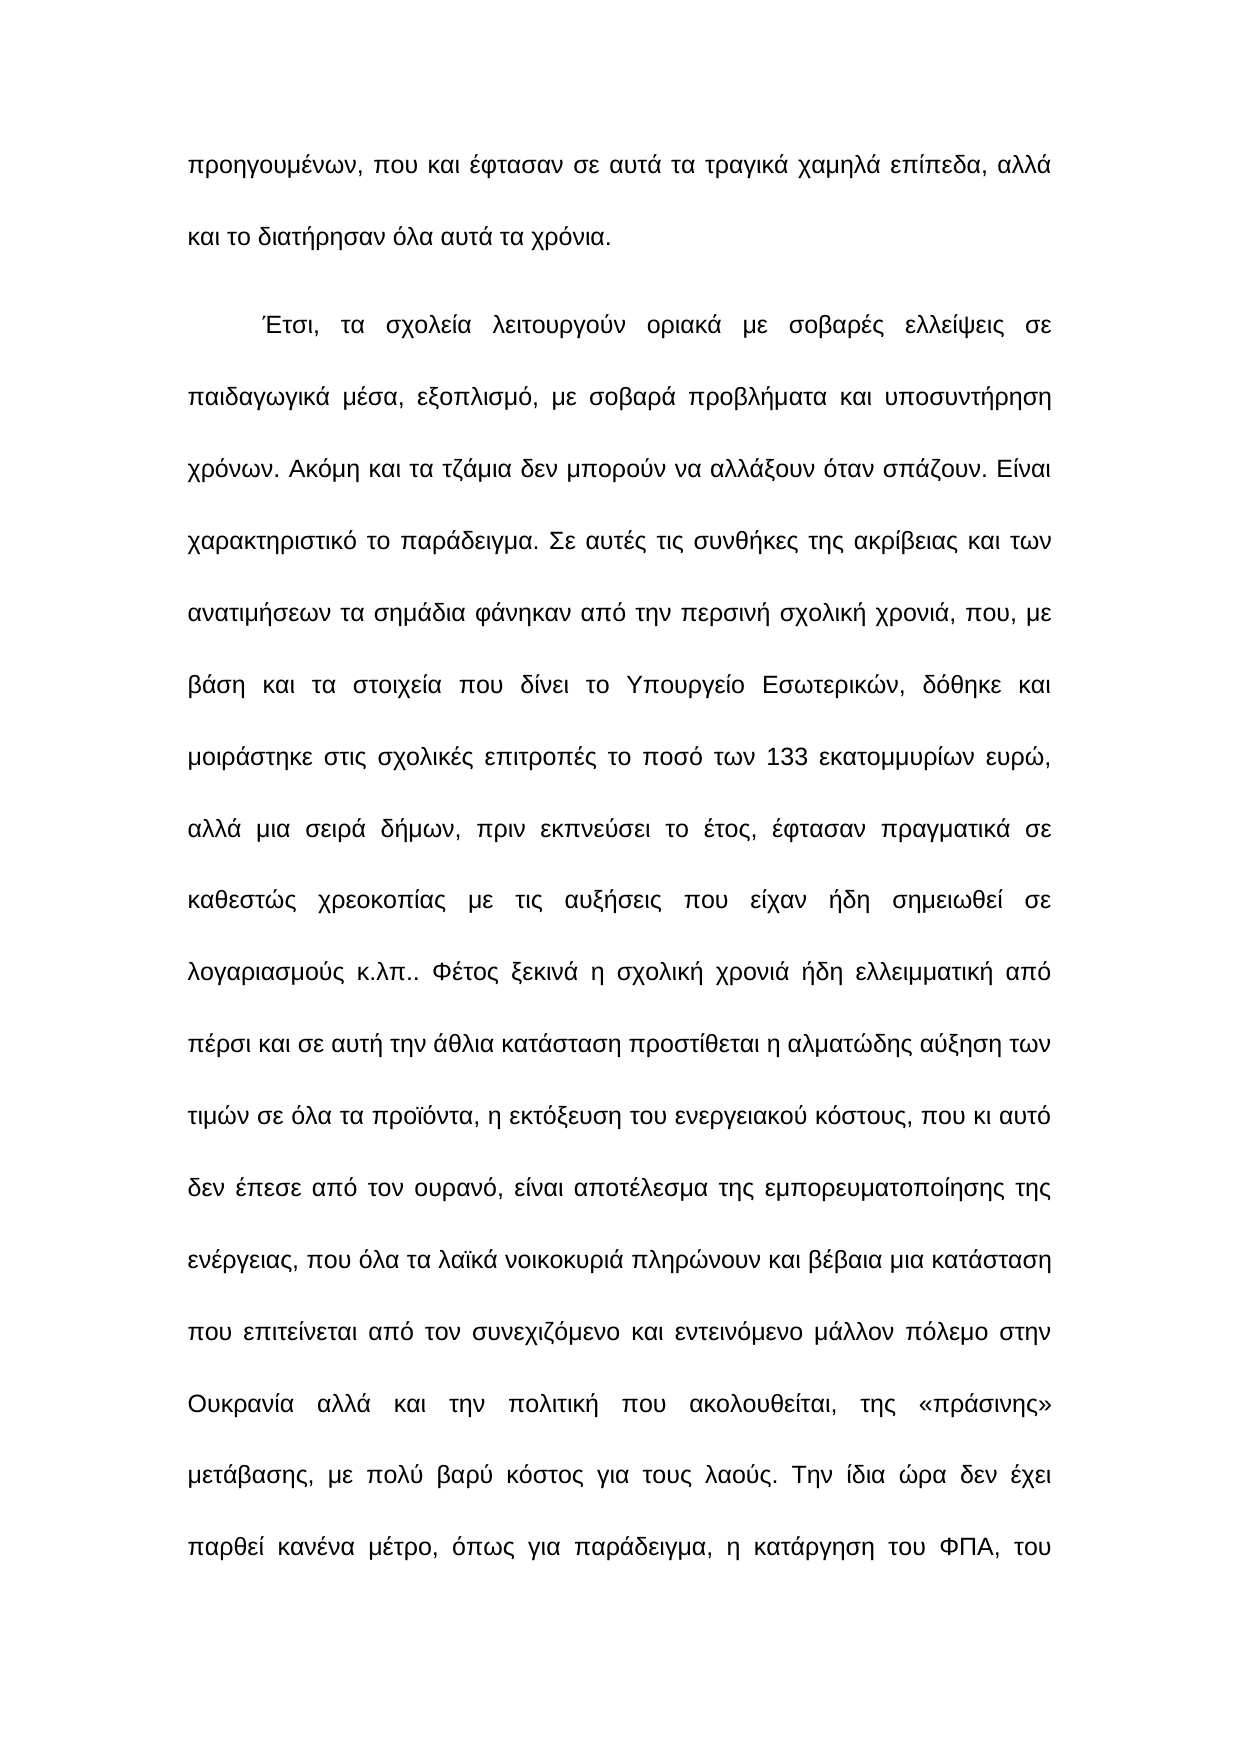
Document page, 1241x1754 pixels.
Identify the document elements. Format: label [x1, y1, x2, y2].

text [187, 310, 1053, 1561]
text [187, 150, 1053, 251]
